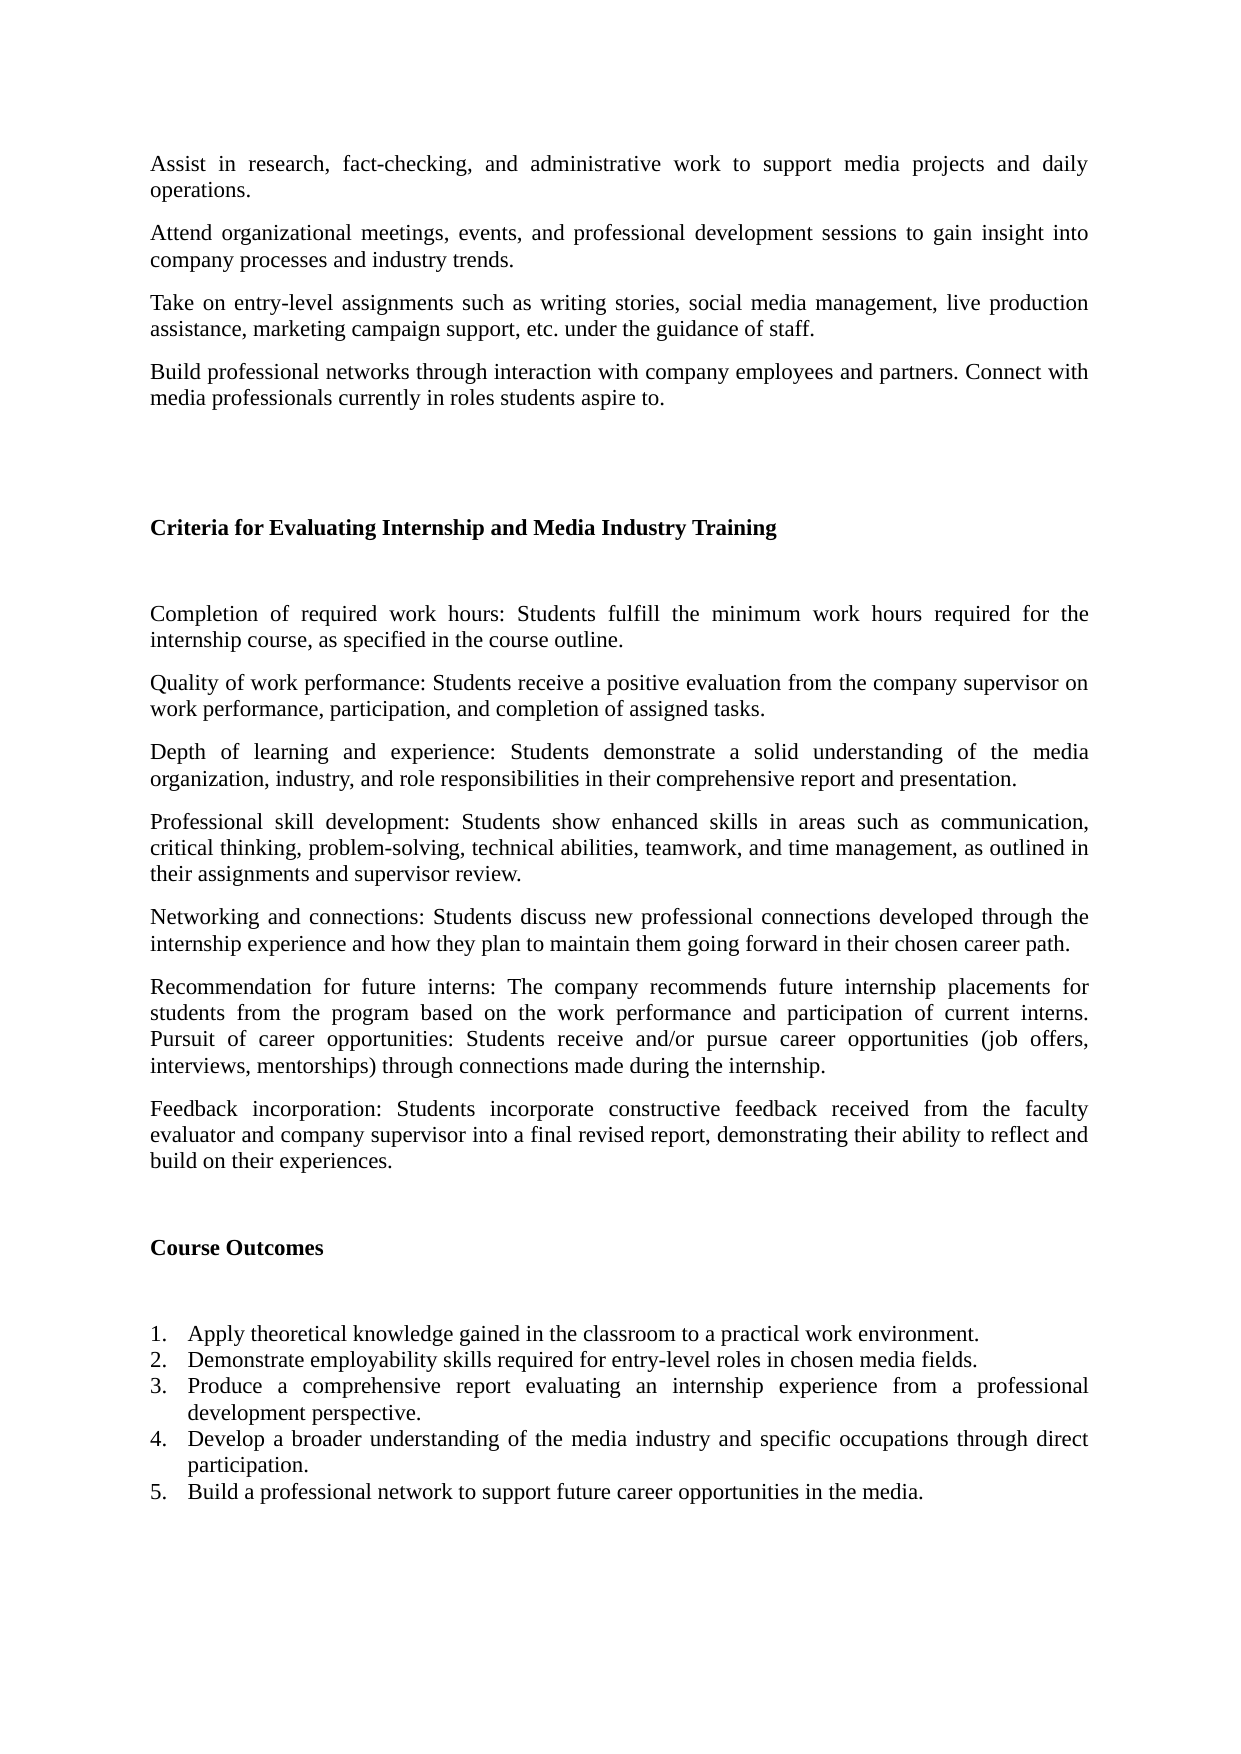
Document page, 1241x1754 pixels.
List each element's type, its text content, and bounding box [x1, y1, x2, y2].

text Assist in research, fact-checking, and administrative work to support media projects and daily operations. [150, 150, 1090, 203]
text Build professional networks through interaction with company employees and partners. Connect with media professionals currently in roles students aspire to. [150, 358, 1090, 411]
text Recommendation for future interns: The company recommends future internship placements for students from the program based on the work performance and participation of current interns. Pursuit of career opportunities: Students receive and/or pursue career opportunities (job offers, interviews, mentorships) through connections made during the internship. [150, 973, 1090, 1078]
list Demonstrate employability skills required for entry-level roles in chosen media fields. [150, 1346, 1090, 1372]
text Take on entry-level assignments such as writing stories, social media management, live production assistance, marketing campaign support, etc. under the guidance of staff. [150, 289, 1090, 341]
list Develop a broader understanding of the media industry and specific occupations through direct participation. [150, 1425, 1090, 1478]
list Produce a comprehensive report evaluating an internship experience from a professional development perspective. [150, 1372, 1090, 1425]
list Build a professional network to support future career opportunities in the media. [150, 1478, 1090, 1504]
text Depth of learning and experience: Students demonstrate a solid understanding of the media organization, industry, and role responsibilities in their comprehensive report and presentation. [150, 738, 1090, 791]
text Criteria for Evaluating Internship and Media Industry Training [150, 513, 1090, 540]
text Networking and connections: Students discuss new professional connections developed through the internship experience and how they plan to maintain them going forward in their chosen career path. [150, 903, 1090, 956]
text Feedback incorporation: Students incorporate constructive feedback received from the faculty evaluator and company supervisor into a final revised report, demonstrating their ability to reflect and build on their experiences. [150, 1095, 1090, 1174]
text Completion of required work hours: Students fulfill the minimum work hours required for the internship course, as specified in the course outline. [150, 599, 1090, 652]
text Attend organizational meetings, events, and professional development sessions to gain insight into company processes and industry trends. [150, 219, 1090, 272]
text Course Outcomes [150, 1234, 1090, 1260]
text Quality of work performance: Students receive a positive evaluation from the company supervisor on work performance, participation, and completion of assigned tasks. [150, 669, 1090, 722]
text Professional skill development: Students show enhanced skills in areas such as communication, critical thinking, problem-solving, technical abilities, teamwork, and time management, as outlined in their assignments and supervisor review. [150, 808, 1090, 887]
list Apply theoretical knowledge gained in the classroom to a practical work environment. [150, 1320, 1090, 1346]
